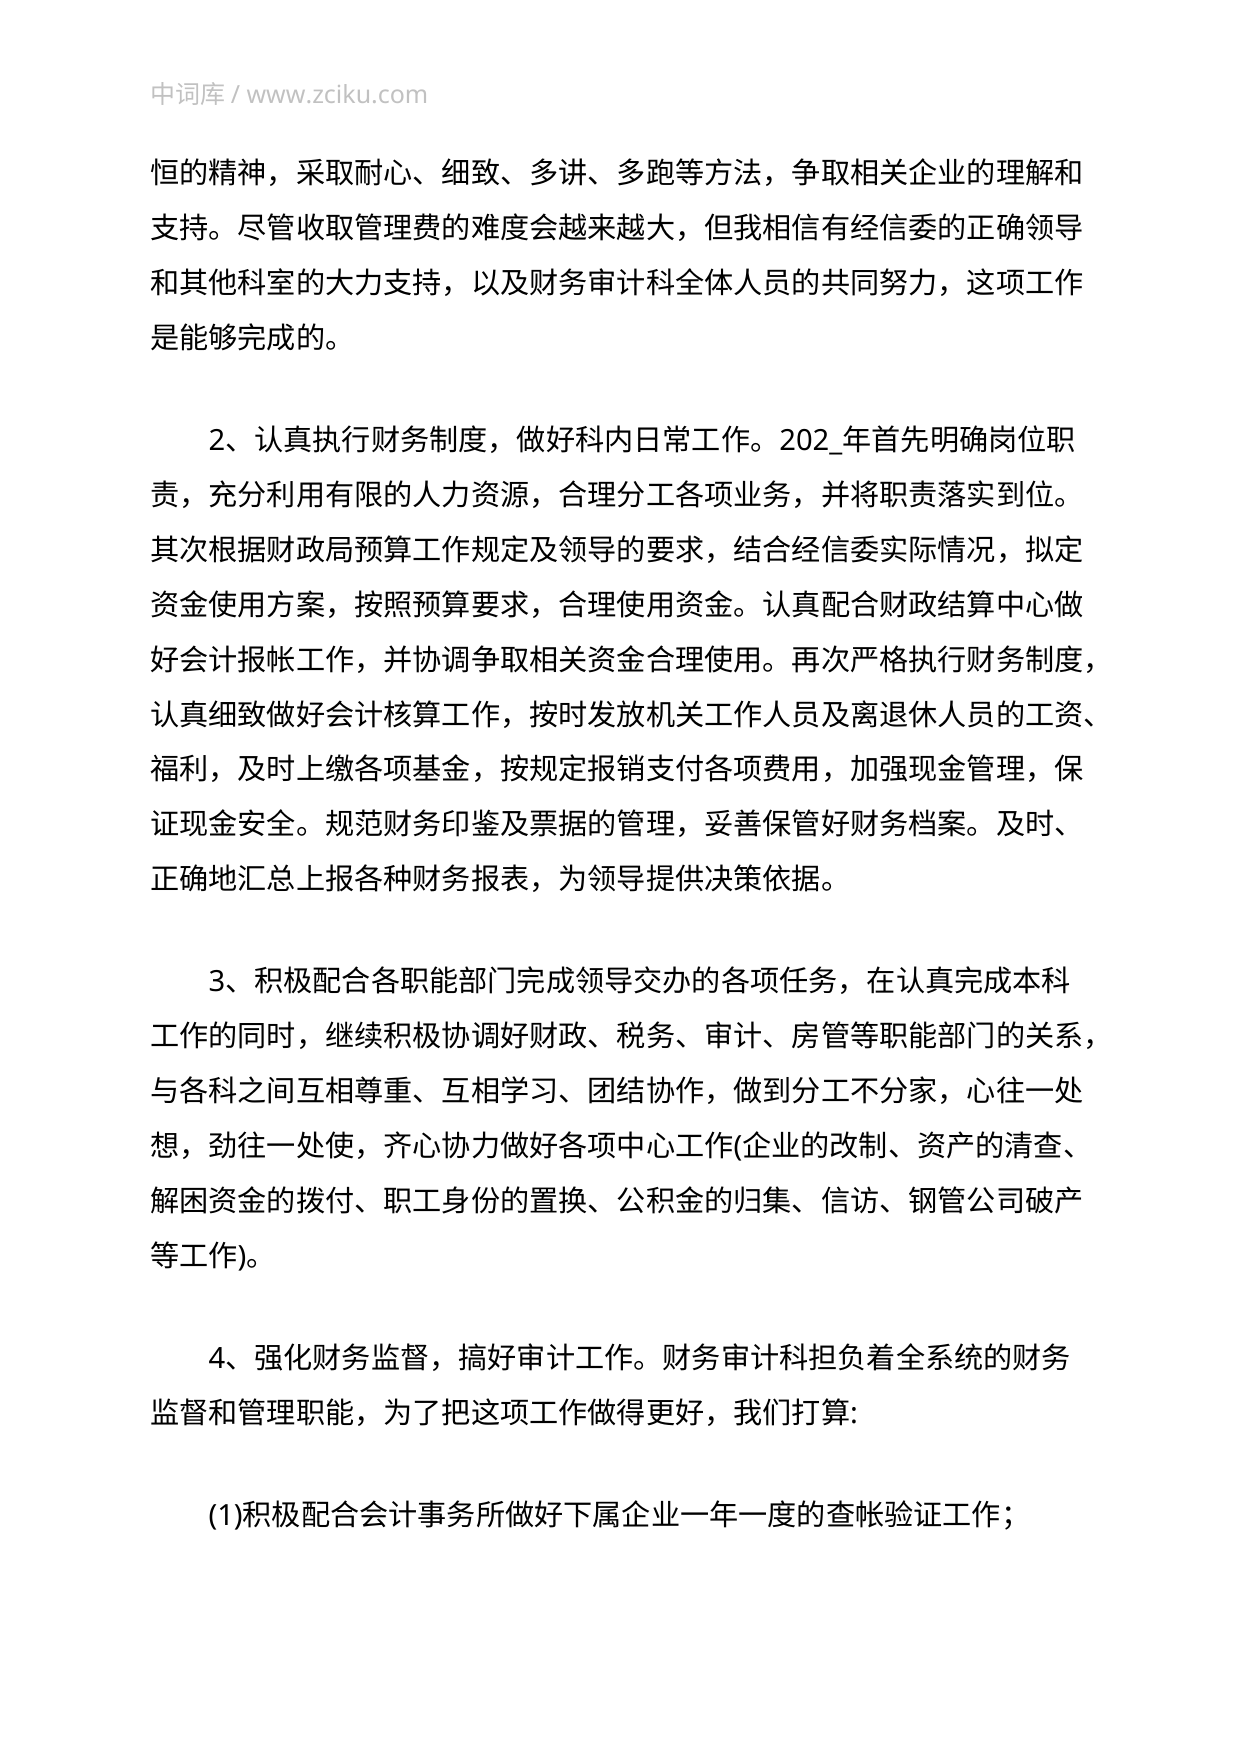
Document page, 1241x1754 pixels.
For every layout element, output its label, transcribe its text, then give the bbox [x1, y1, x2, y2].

text 4、强化财务监督，搞好审计工作。财务审计科担负着全系统的财务监督和管理职能，为了把这项工作做得更好，我们打算: [150, 1334, 1090, 1432]
text (1)积极配合会计事务所做好下属企业一年一度的查帐验证工作； [150, 1491, 1090, 1533]
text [150, 150, 1090, 357]
text 2、认真执行财务制度，做好科内日常工作。202_年首先明确岗位职责，充分利用有限的人力资源，合理分工各项业务，并将职责落实到位。其次根据财政局预算工作规定及领导的要求，结合经信委实际情况，拟定资金使用方案，按照预算要求，合理使用资金。认真配合财政结算中心做好会计报帐工作，并协调争取相关资金合理使用。再次严格执行财务制度，认真细致做好会计核算工作，按时发放机关工作人员及离退休人员的工资、福利，及时上缴各项基金，按规定报销支付各项费用，加强现金管理，保证现金安全。规范财务印鉴及票据的管理，妥善保管好财务档案。及时、正确地汇总上报各种财务报表，为领导提供决策依据。 [150, 416, 1090, 898]
text 3、积极配合各职能部门完成领导交办的各项任务，在认真完成本科工作的同时，继续积极协调好财政、税务、审计、房管等职能部门的关系，与各科之间互相尊重、互相学习、团结协作，做到分工不分家，心往一处想，劲往一处使，齐心协力做好各项中心工作(企业的改制、资产的清查、解困资金的拨付、职工身份的置换、公积金的归集、信访、钢管公司破产等工作)。 [150, 957, 1090, 1274]
